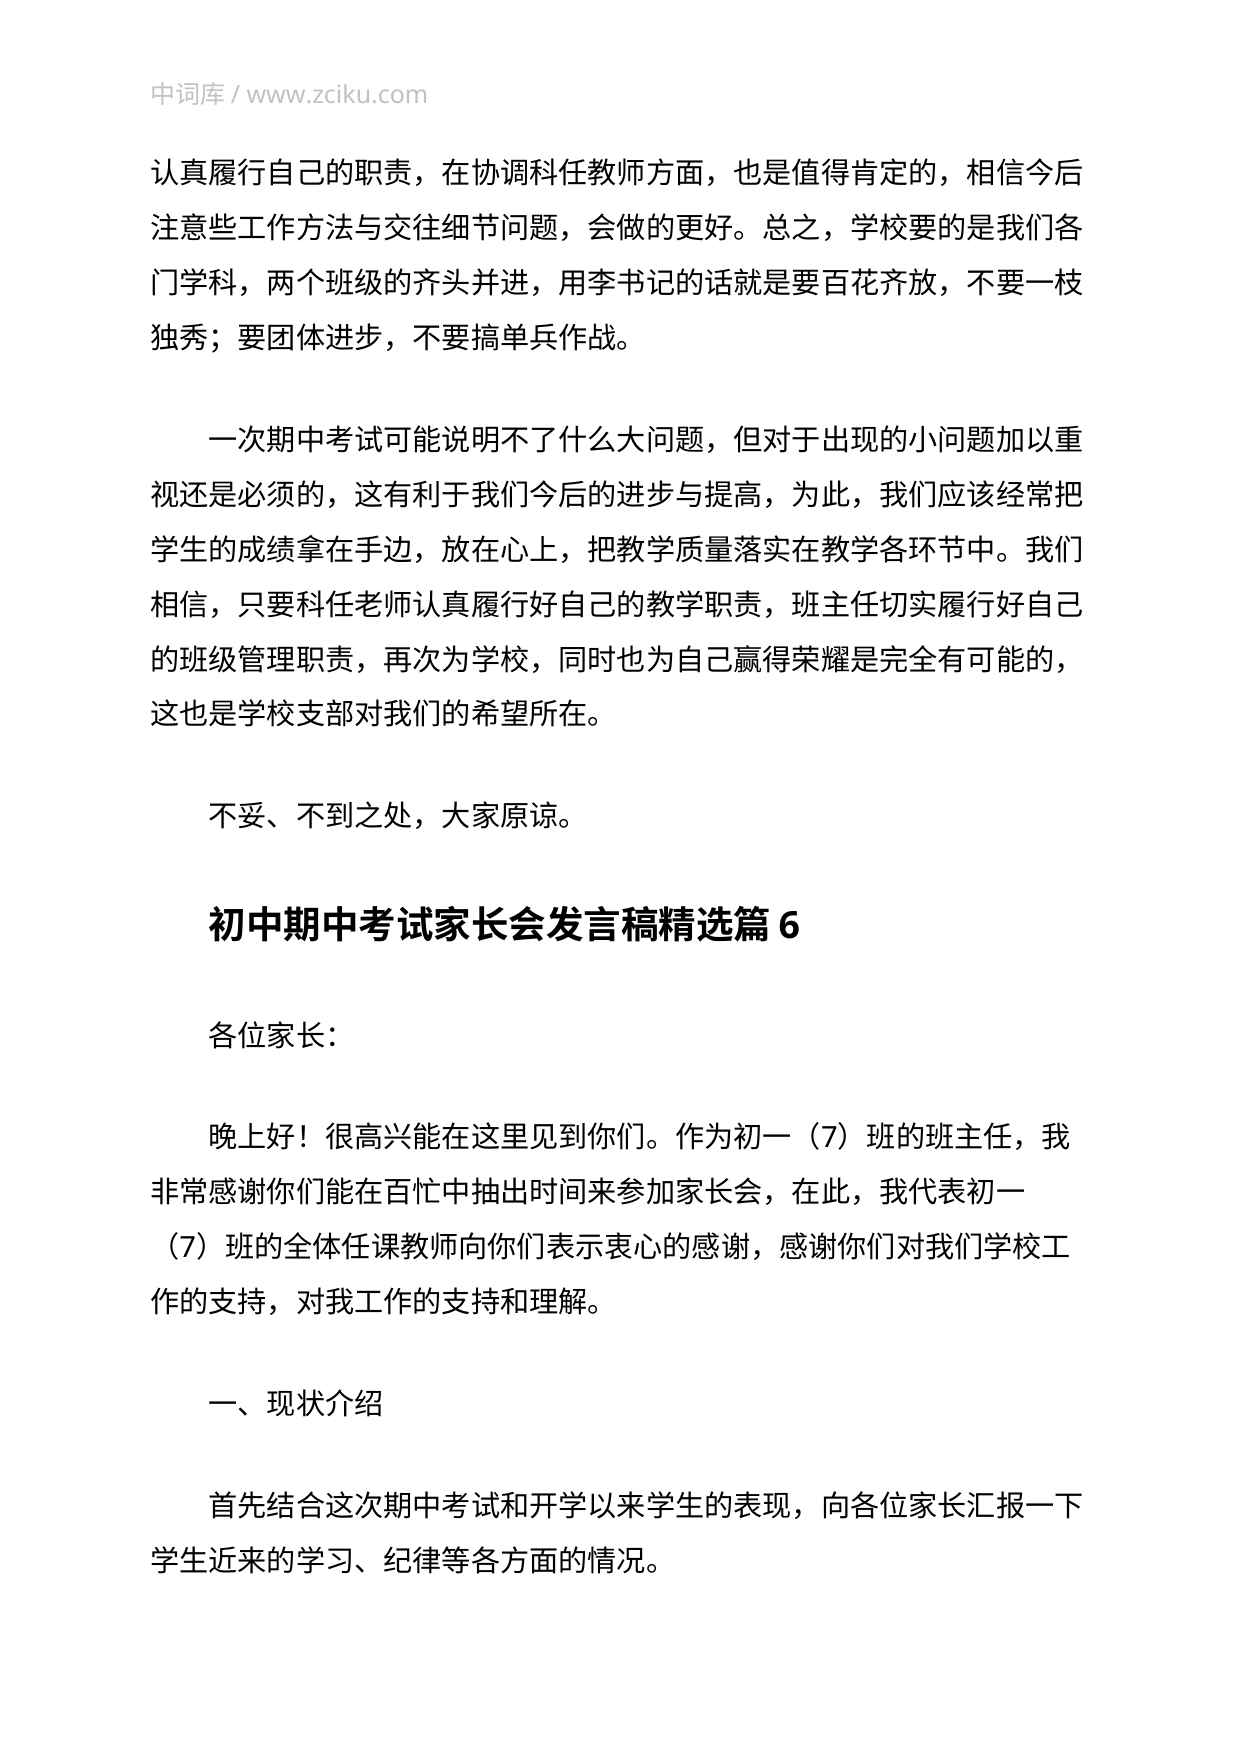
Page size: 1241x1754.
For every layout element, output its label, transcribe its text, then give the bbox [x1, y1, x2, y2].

text 晚上好！很高兴能在这里见到你们。作为初一（7）班的班主任，我非常感谢你们能在百忙中抽出时间来参加家长会，在此，我代表初一（7）班的全体任课教师向你们表示衷心的感谢，感谢你们对我们学校工作的支持，对我工作的支持和理解。 [150, 1114, 1090, 1321]
text 首先结合这次期中考试和开学以来学生的表现，向各位家长汇报一下学生近来的学习、纪律等各方面的情况。 [150, 1482, 1090, 1579]
text 不妥、不到之处，大家原谅。 [150, 793, 1090, 835]
text 一、现状介绍 [150, 1381, 1090, 1423]
text 初中期中考试家长会发言稿精选篇6 [150, 894, 1090, 949]
text 各位家长： [150, 1012, 1090, 1054]
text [150, 150, 1090, 357]
text 一次期中考试可能说明不了什么大问题，但对于出现的小问题加以重视还是必须的，这有利于我们今后的进步与提高，为此，我们应该经常把学生的成绩拿在手边，放在心上，把教学质量落实在教学各环节中。我们相信，只要科任老师认真履行好自己的教学职责，班主任切实履行好自己的班级管理职责，再次为学校，同时也为自己赢得荣耀是完全有可能的，这也是学校支部对我们的希望所在。 [150, 416, 1090, 733]
